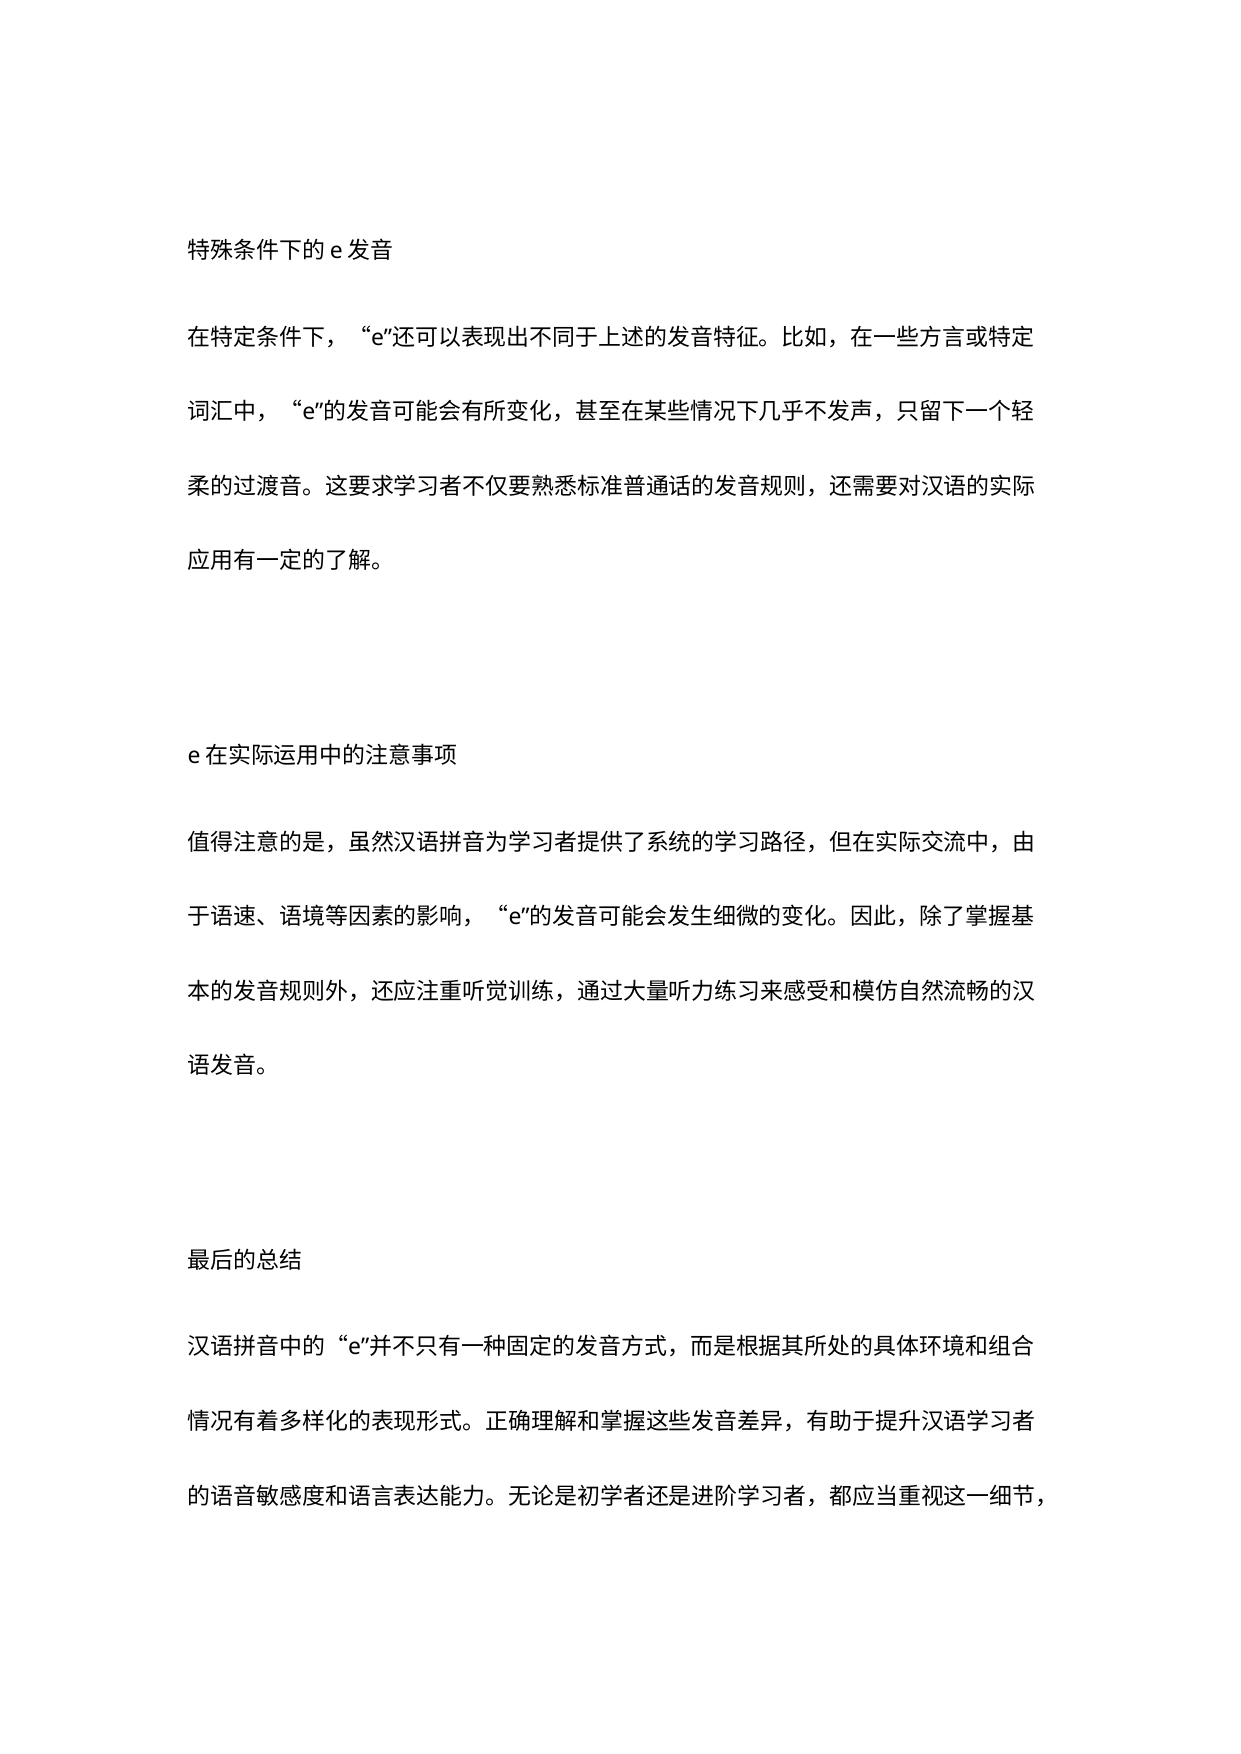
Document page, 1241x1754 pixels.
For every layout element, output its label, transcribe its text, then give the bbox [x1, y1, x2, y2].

text e在实际运用中的注意事项 [187, 721, 1053, 786]
text 特殊条件下的e发音 [187, 216, 1053, 281]
text 在特定条件下，“e”还可以表现出不同于上述的发音特征。比如，在一些方言或特定词汇中，“e”的发音可能会有所变化，甚至在某些情况下几乎不发声，只留下一个轻柔的过渡音。这要求学习者不仅要熟悉标准普通话的发音规则，还需要对汉语的实际应用有一定的了解。 [187, 302, 1053, 592]
text 最后的总结 [187, 1226, 1053, 1291]
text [187, 1312, 1053, 1527]
text 值得注意的是，虽然汉语拼音为学习者提供了系统的学习路径，但在实际交流中，由于语速、语境等因素的影响，“e”的发音可能会发生细微的变化。因此，除了掌握基本的发音规则外，还应注重听觉训练，通过大量听力练习来感受和模仿自然流畅的汉语发音。 [187, 807, 1053, 1097]
